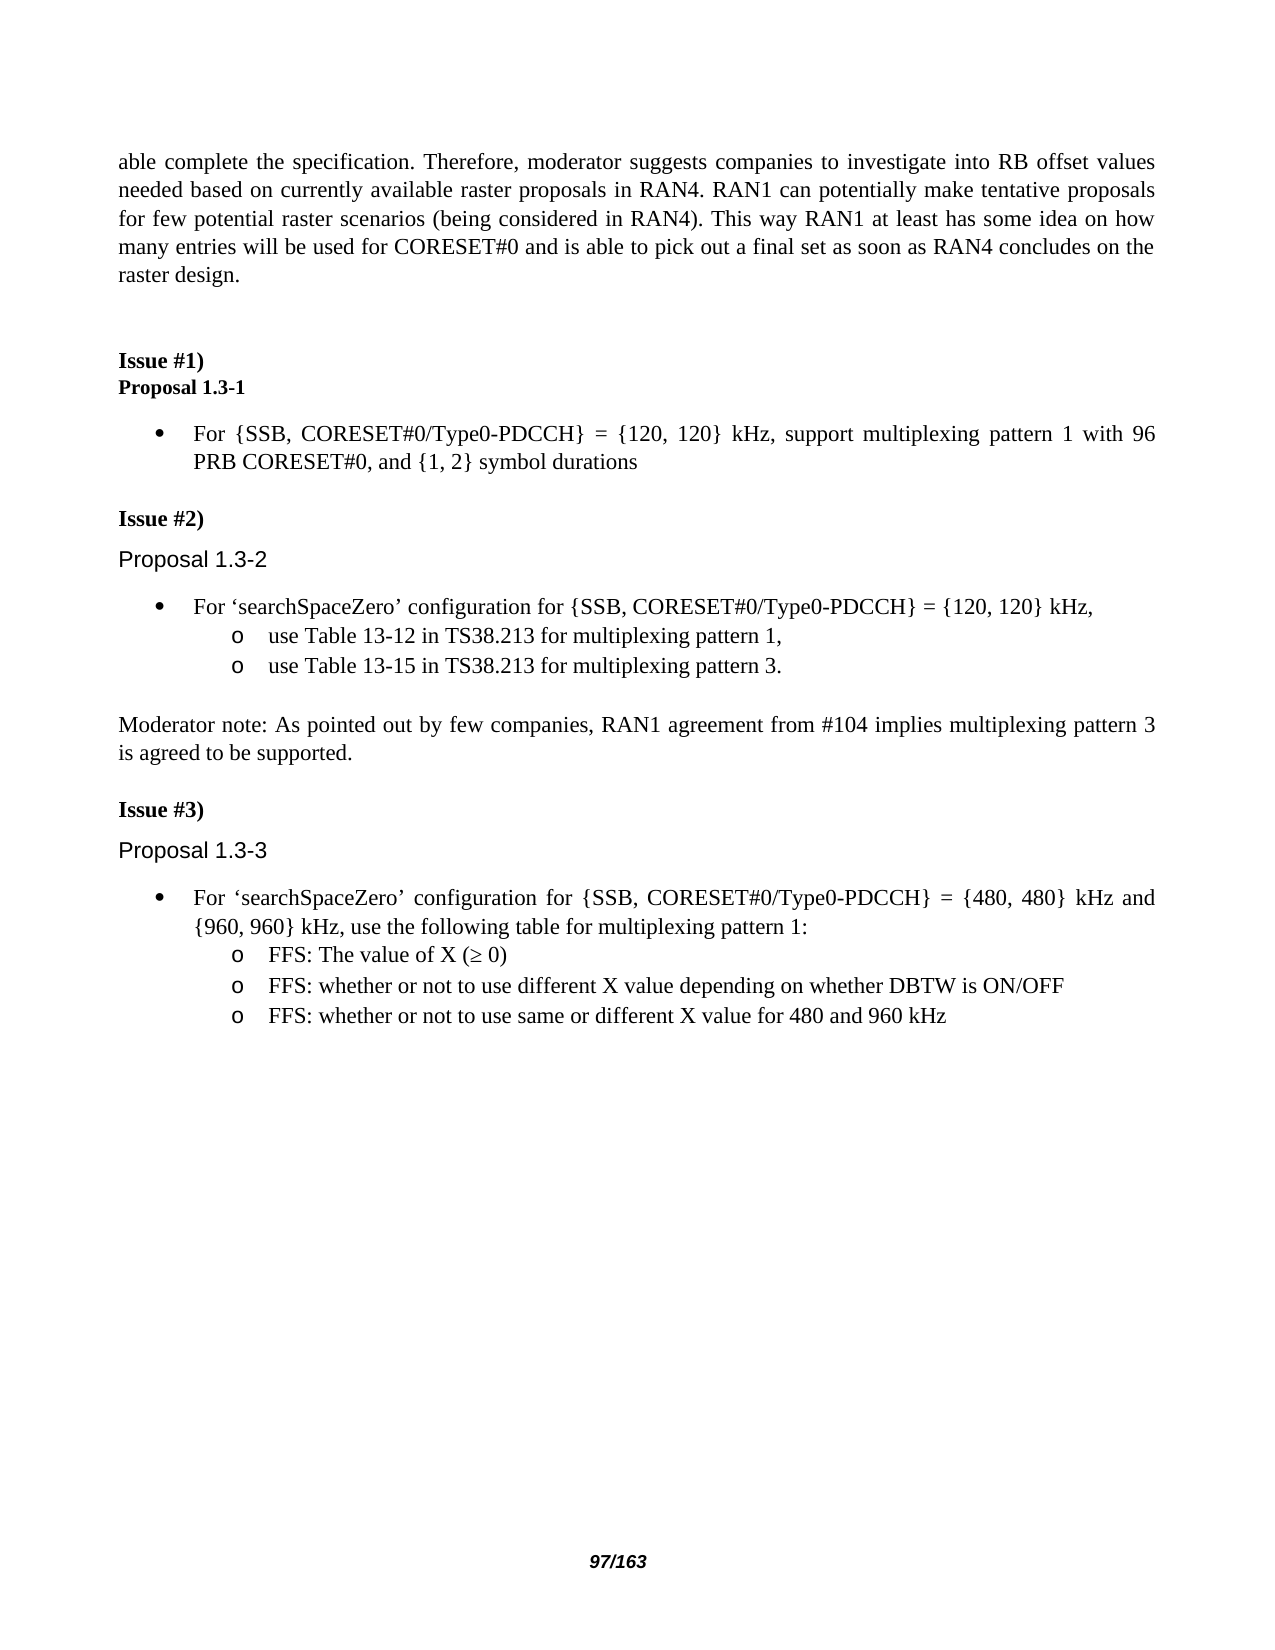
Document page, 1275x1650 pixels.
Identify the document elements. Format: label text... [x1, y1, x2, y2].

text Moderator note: As pointed out by few companies, RAN1 agreement from #104 implies multiplexing pattern 3 is agreed to be supported. [118, 711, 1157, 766]
list use Table 13-15 in TS38.213 for multiplexing pattern 3. [231, 652, 1157, 680]
list use Table 13-12 in TS38.213 for multiplexing pattern 1, [231, 622, 1157, 650]
subtitle Proposal 1.3-2 [118, 546, 1157, 572]
text Issue #1) [118, 347, 1157, 373]
list For ‘searchSpaceZero’ configuration for {SSB, CORESET#0/Type0-PDCCH} = {120, 120} kHz, [156, 593, 1157, 620]
list For ‘searchSpaceZero’ configuration for {SSB, CORESET#0/Type0-PDCCH} = {480, 480} kHz and {960, 960} kHz, use the following table for multiplexing pattern 1: [156, 884, 1157, 939]
text Issue #2) [118, 505, 1157, 532]
subtitle Proposal 1.3-3 [118, 837, 1157, 864]
text Issue #3) [118, 796, 1157, 823]
list For {SSB, CORESET#0/Type0-PDCCH} = {120, 120} kHz, support multiplexing pattern 1 with 96 PRB CORESET#0, and {1, 2} symbol durations [156, 420, 1157, 475]
text Proposal 1.3-1 [118, 375, 1157, 399]
list FFS: The value of X (≥ 0) [231, 941, 1157, 969]
list FFS: whether or not to use different X value depending on whether DBTW is ON/OFF [231, 972, 1157, 1000]
list FFS: whether or not to use same or different X value for 480 and 960 kHz [231, 1002, 1157, 1030]
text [118, 148, 1157, 288]
